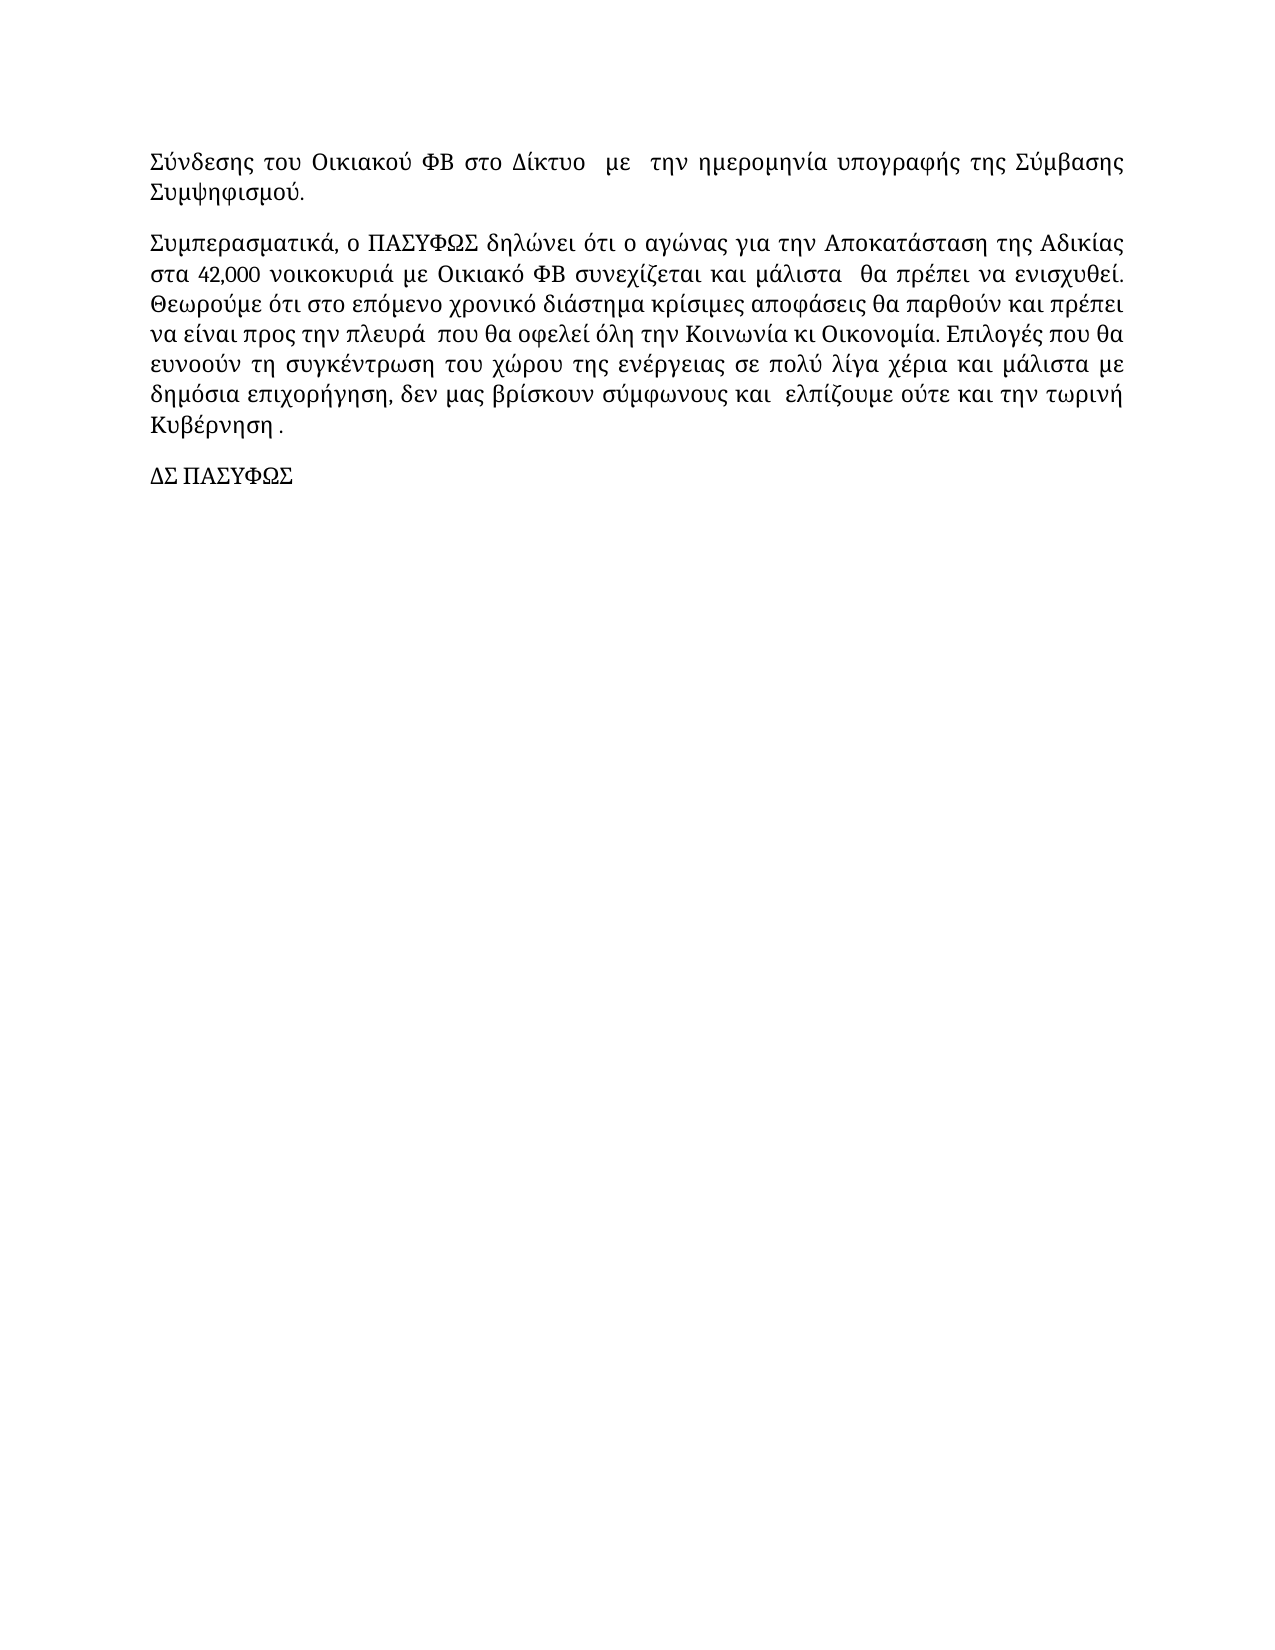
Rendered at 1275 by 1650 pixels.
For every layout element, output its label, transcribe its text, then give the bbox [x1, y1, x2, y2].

text Συμπερασματικά, ο ΠΑΣΥΦΩΣ δηλώνει ότι ο αγώνας για την Αποκατάσταση της Αδικίας στα 42,000 νοικοκυριά με Οικιακό ΦΒ συνεχίζεται και μάλιστα θα πρέπει να ενισχυθεί. Θεωρούμε ότι στο επόμενο χρονικό διάστημα κρίσιμες αποφάσεις θα παρθούν και πρέπει να είναι προς την πλευρά που θα οφελεί όλη την Κοινωνία κι Οικονομία. Επιλογές που θα ευνοούν τη συγκέντρωση του χώρου της ενέργειας σε πολύ λίγα χέρια και μάλιστα με δημόσια επιχορήγηση, δεν μας βρίσκουν σύμφωνους και ελπίζουμε ούτε και την τωρινή Κυβέρνηση . [150, 231, 1125, 439]
text ΔΣ ΠΑΣΥΦΩΣ [150, 463, 1125, 490]
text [150, 150, 1125, 207]
